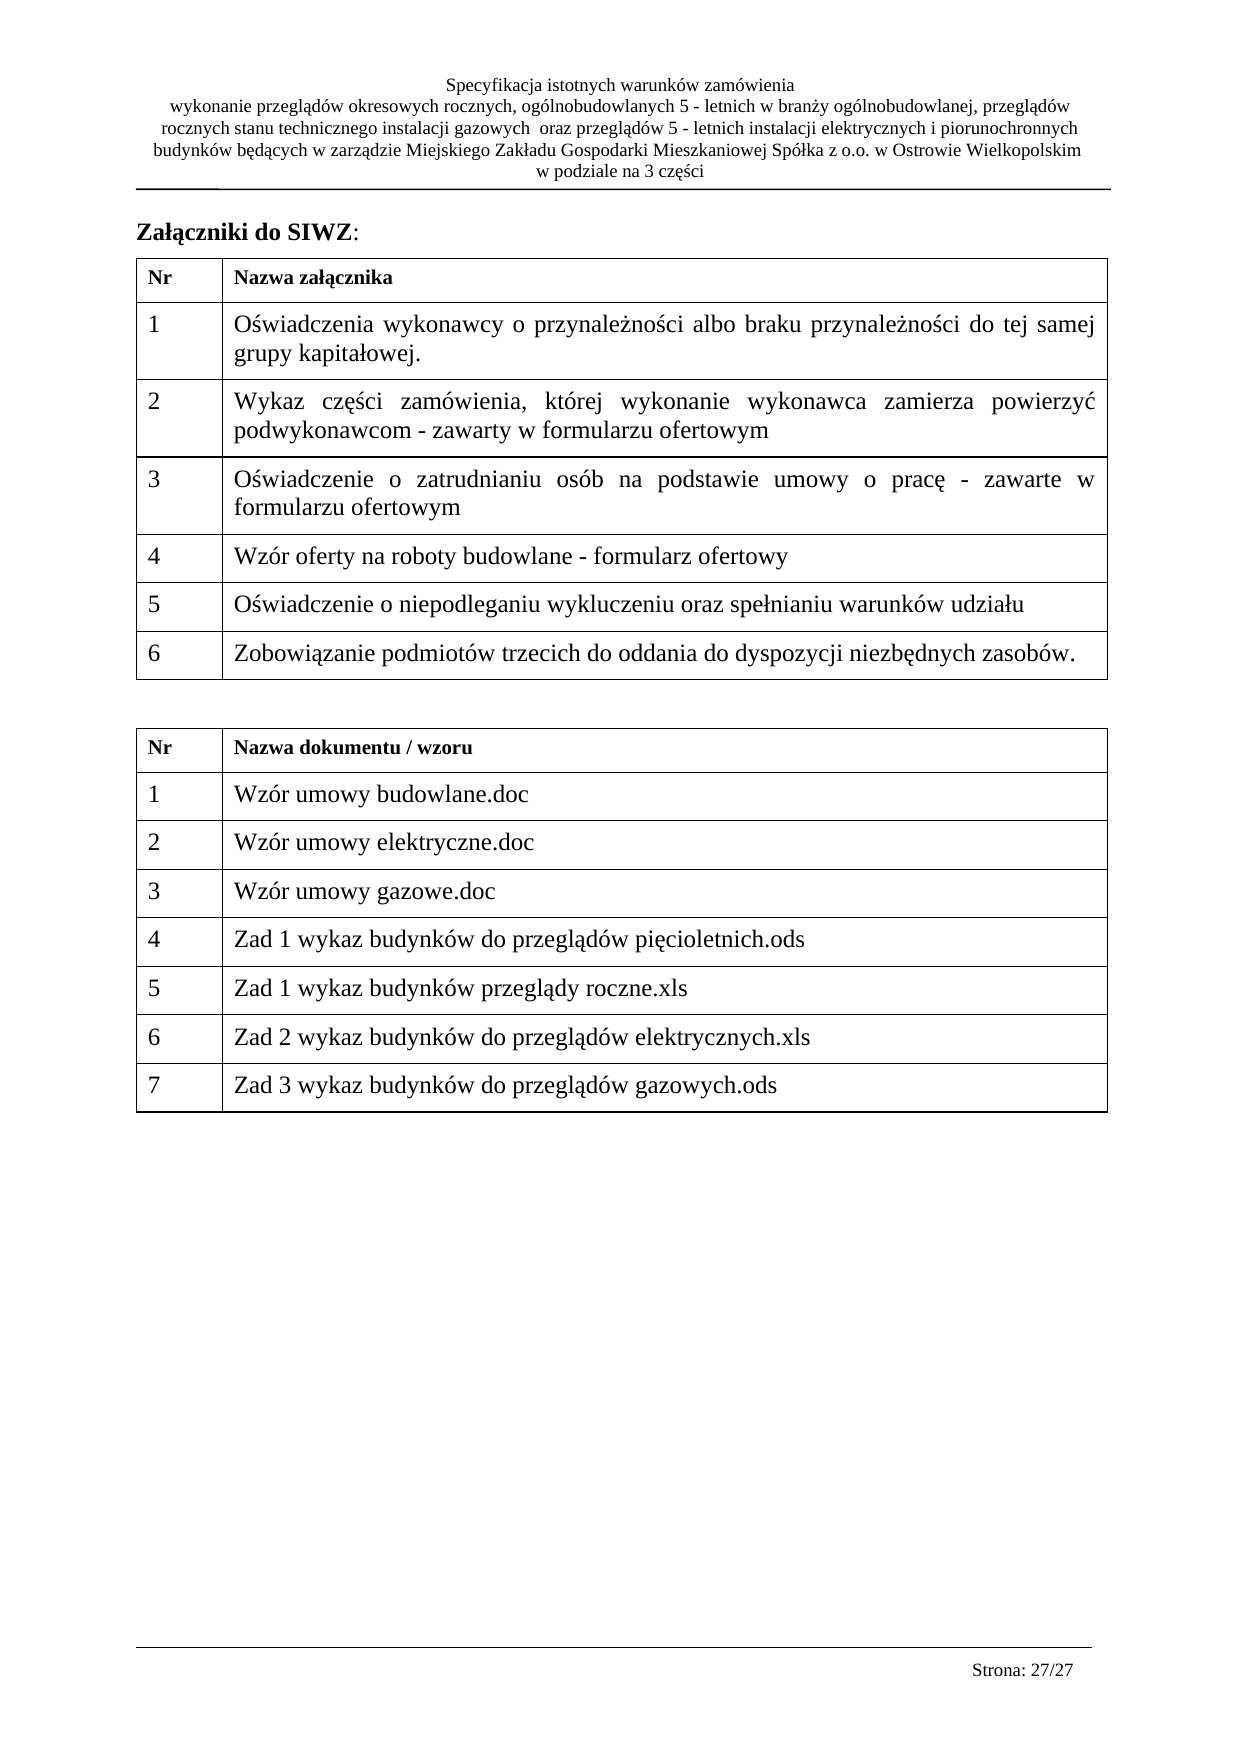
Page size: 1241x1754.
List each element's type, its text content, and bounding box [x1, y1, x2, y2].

table_cell 3 [137, 458, 222, 534]
table_cell 1 [137, 303, 222, 379]
table_header Nazwa dokumentu / wzoru [223, 729, 1107, 772]
table_cell 6 [137, 1015, 222, 1063]
table_cell Oświadczenie o niepodleganiu wykluczeniu oraz spełnianiu warunków udziału [223, 583, 1107, 631]
table_cell 1 [137, 773, 222, 820]
table_cell 5 [137, 967, 222, 1014]
table_header Nazwa załącznika [223, 259, 1107, 302]
table_cell 2 [137, 380, 222, 456]
table_cell 6 [137, 632, 222, 679]
table_header Nr [137, 729, 222, 772]
table_header Nr [137, 259, 222, 302]
table_cell 7 [137, 1064, 222, 1111]
table_cell Wzór umowy elektryczne.doc [223, 821, 1107, 869]
table_cell Wykaz części zamówienia, której wykonanie wykonawca zamierza powierzyć podwykonawcom - zawarty w formularzu ofertowym [223, 380, 1107, 456]
table_cell Oświadczenie o zatrudnianiu osób na podstawie umowy o pracę - zawarte w formularzu ofertowym [223, 458, 1107, 534]
table_cell 4 [137, 535, 222, 582]
table_cell 2 [137, 821, 222, 869]
table_cell 5 [137, 583, 222, 631]
table_cell Zobowiązanie podmiotów trzecich do oddania do dyspozycji niezbędnych zasobów. [223, 632, 1107, 679]
table_cell Wzór oferty na roboty budowlane - formularz ofertowy [223, 535, 1107, 582]
table_cell Wzór umowy gazowe.doc [223, 870, 1107, 917]
table_cell Oświadczenia wykonawcy o przynależności albo braku przynależności do tej samej grupy kapitałowej. [223, 303, 1107, 379]
table_cell Zad 2 wykaz budynków do przeglądów elektrycznych.xls [223, 1015, 1107, 1063]
table_cell Zad 1 wykaz budynków przeglądy roczne.xls [223, 967, 1107, 1014]
table_cell Wzór umowy budowlane.doc [223, 773, 1107, 820]
table_cell Zad 3 wykaz budynków do przeglądów gazowych.ods [223, 1064, 1107, 1111]
table_cell 4 [137, 918, 222, 966]
table_cell Zad 1 wykaz budynków do przeglądów pięcioletnich.ods [223, 918, 1107, 966]
text Załączniki do SIWZ: [136, 217, 1104, 245]
table_cell 3 [137, 870, 222, 917]
